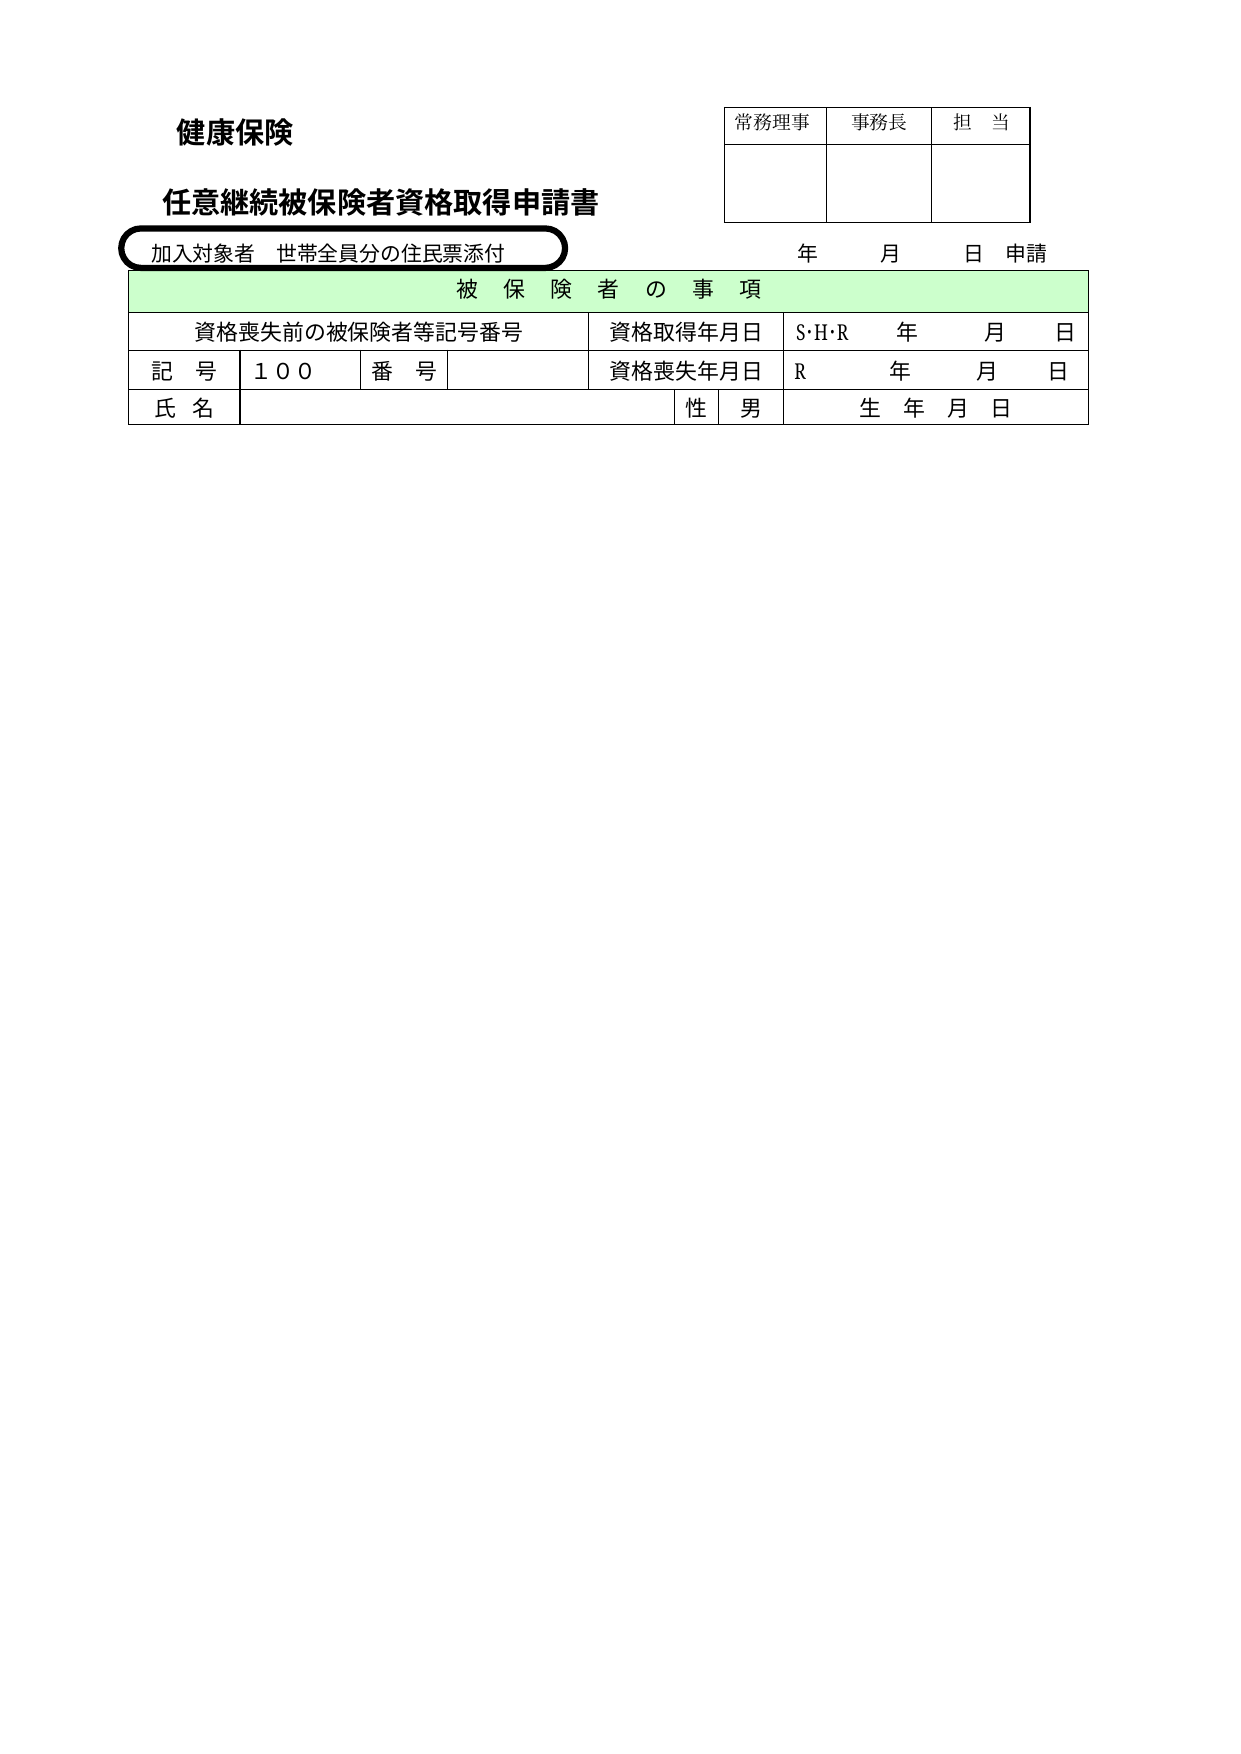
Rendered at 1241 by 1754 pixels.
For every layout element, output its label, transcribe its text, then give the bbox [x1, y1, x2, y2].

table_header 常務理事 [725, 108, 826, 144]
table_cell １００ [241, 351, 360, 389]
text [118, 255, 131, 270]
table_cell R 年 月 日 [784, 351, 1088, 389]
table_cell [725, 145, 826, 222]
table_cell [448, 351, 588, 389]
text 加入対象者 世帯全員分の住民票添付 年 月 日 申請 [555, 235, 1122, 270]
text 健康保険 [118, 96, 1122, 166]
table_cell 性 別 [675, 390, 718, 424]
table_cell S･H･R 年 月 日 [784, 313, 1088, 349]
table_cell 資格取得年月日 [589, 313, 783, 349]
table_cell [932, 145, 1029, 222]
table_cell 氏名 [129, 390, 239, 424]
table_cell 資格喪失年月日 [589, 351, 783, 389]
table_cell 生 年 月 日 [784, 390, 1088, 424]
table_cell 資格喪失前の被保険者等記号番号 [129, 313, 588, 349]
table_cell 記 号 [129, 351, 239, 389]
text 任意継続被保険者資格取得申請書 [118, 166, 1122, 235]
table_header 被 保 険 者 の 事 項 [129, 271, 1088, 312]
table_cell [241, 390, 674, 424]
text 加入対象者 世帯全員分の住民票添付 年 月 日 申請 [125, 235, 561, 264]
table_cell 男 女 [719, 390, 783, 424]
table_cell 番 号 [361, 351, 447, 389]
table_cell [827, 145, 931, 222]
table_header 事務長 [827, 108, 931, 144]
table_header 担 当 [932, 108, 1029, 144]
